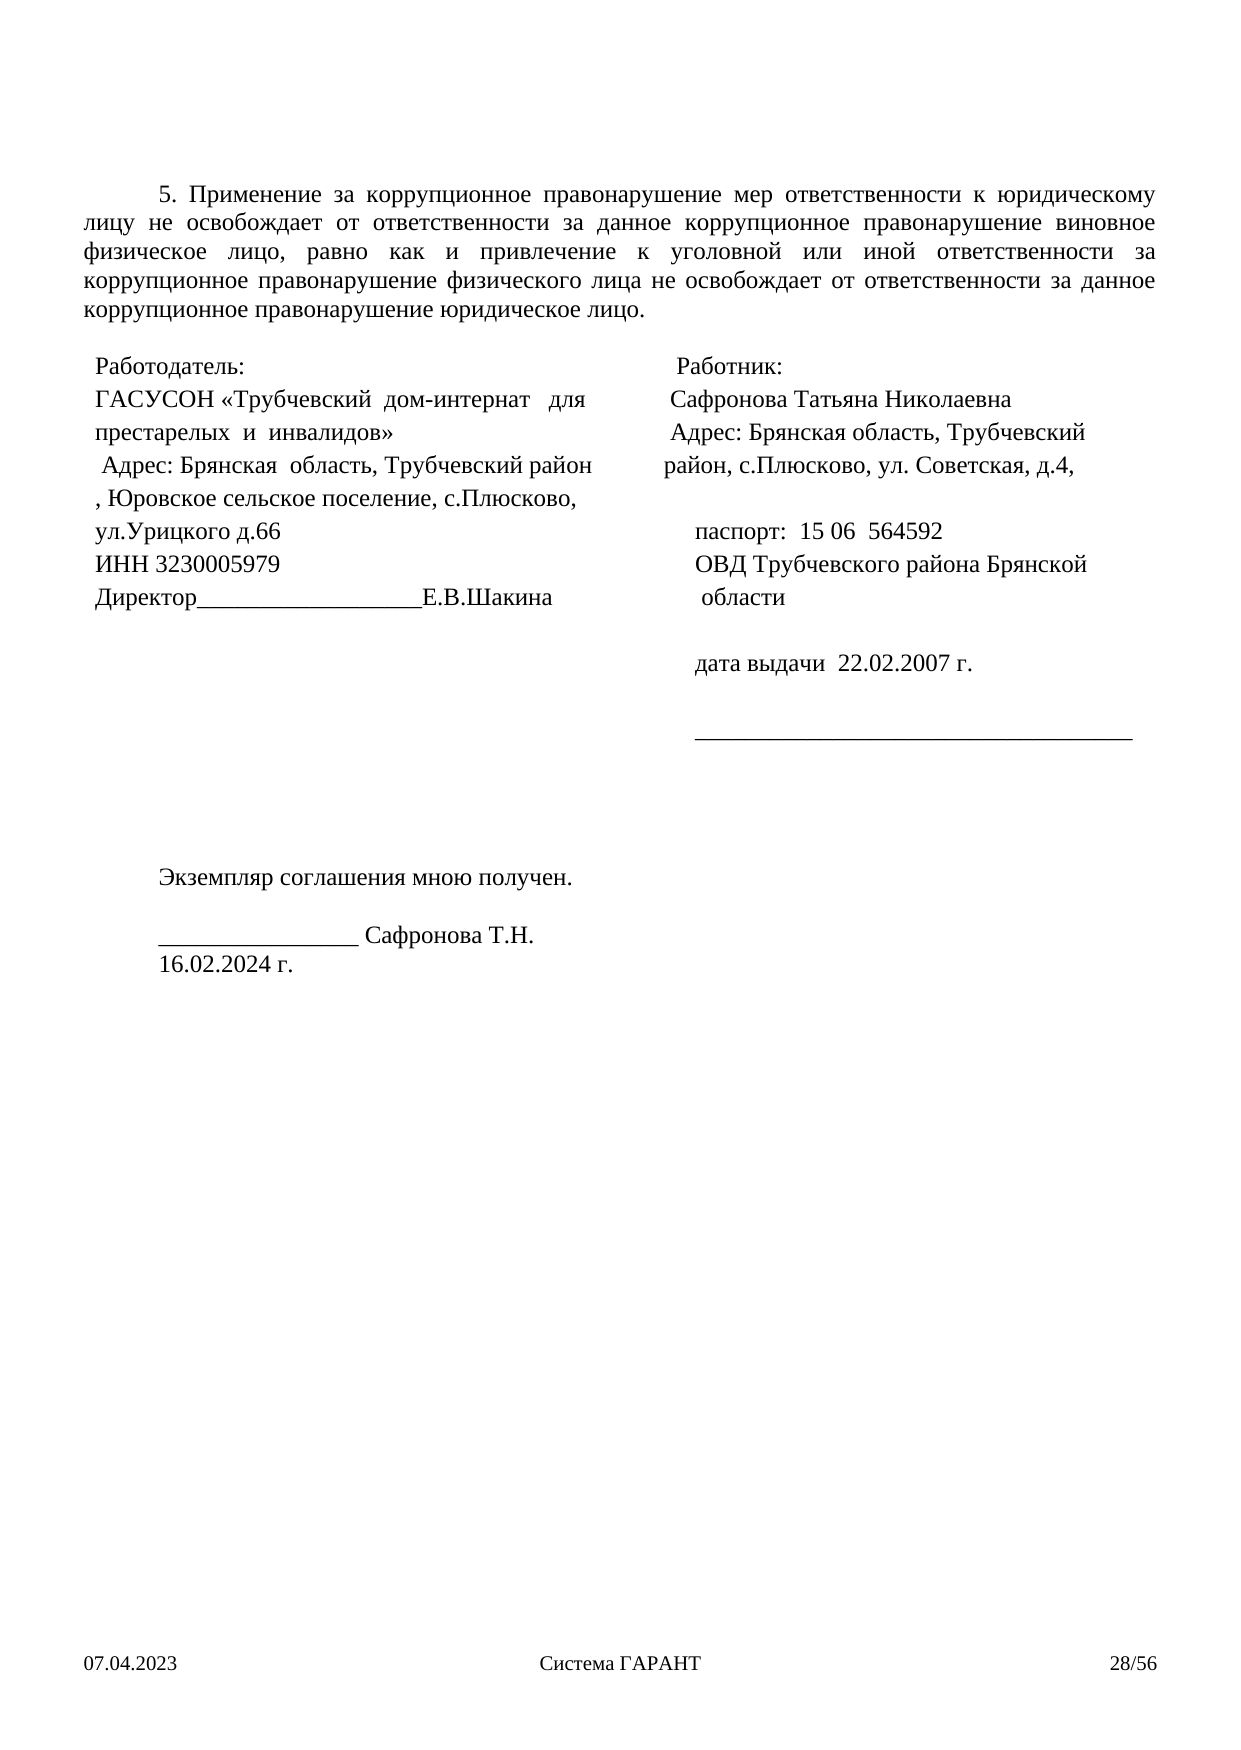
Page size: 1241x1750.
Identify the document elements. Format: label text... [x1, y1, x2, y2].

text ________________ Сафронова Т.Н. [83, 920, 1157, 949]
table_header Работодатель: ГАСУСОН «Трубчевский дом-интернат для престарелых и инвалидов» Адрес: Брянская область, Трубчевский район , Юровское сельское поселение, с.Плюсково, ул.Урицкого д.66 ИНН 3230005979 Директор__________________Е.В.Шакина [84, 351, 608, 747]
text 16.02.2024 г. [83, 949, 1157, 977]
table_header Работник: Сафронова Татьяна Николаевна Адрес: Брянская область, Трубчевский район, с.Плюсково, ул. Советская, д.4, паспорт: 15 06 564592 ОВД Трубчевского района Брянской области дата выдачи 22.02.2007 г. ___________________________________ [609, 351, 1148, 747]
text Экземпляр соглашения мною получен. [83, 862, 1157, 891]
text 5. Применение за коррупционное правонарушение мер ответственности к юридическому лицу не освобождает от ответственности за данное коррупционное правонарушение виновное физическое лицо, равно как и привлечение к уголовной или иной ответственности за коррупционное правонарушение физического лица не освобождает от ответственности за данное коррупционное правонарушение юридическое лицо. [83, 179, 1157, 322]
